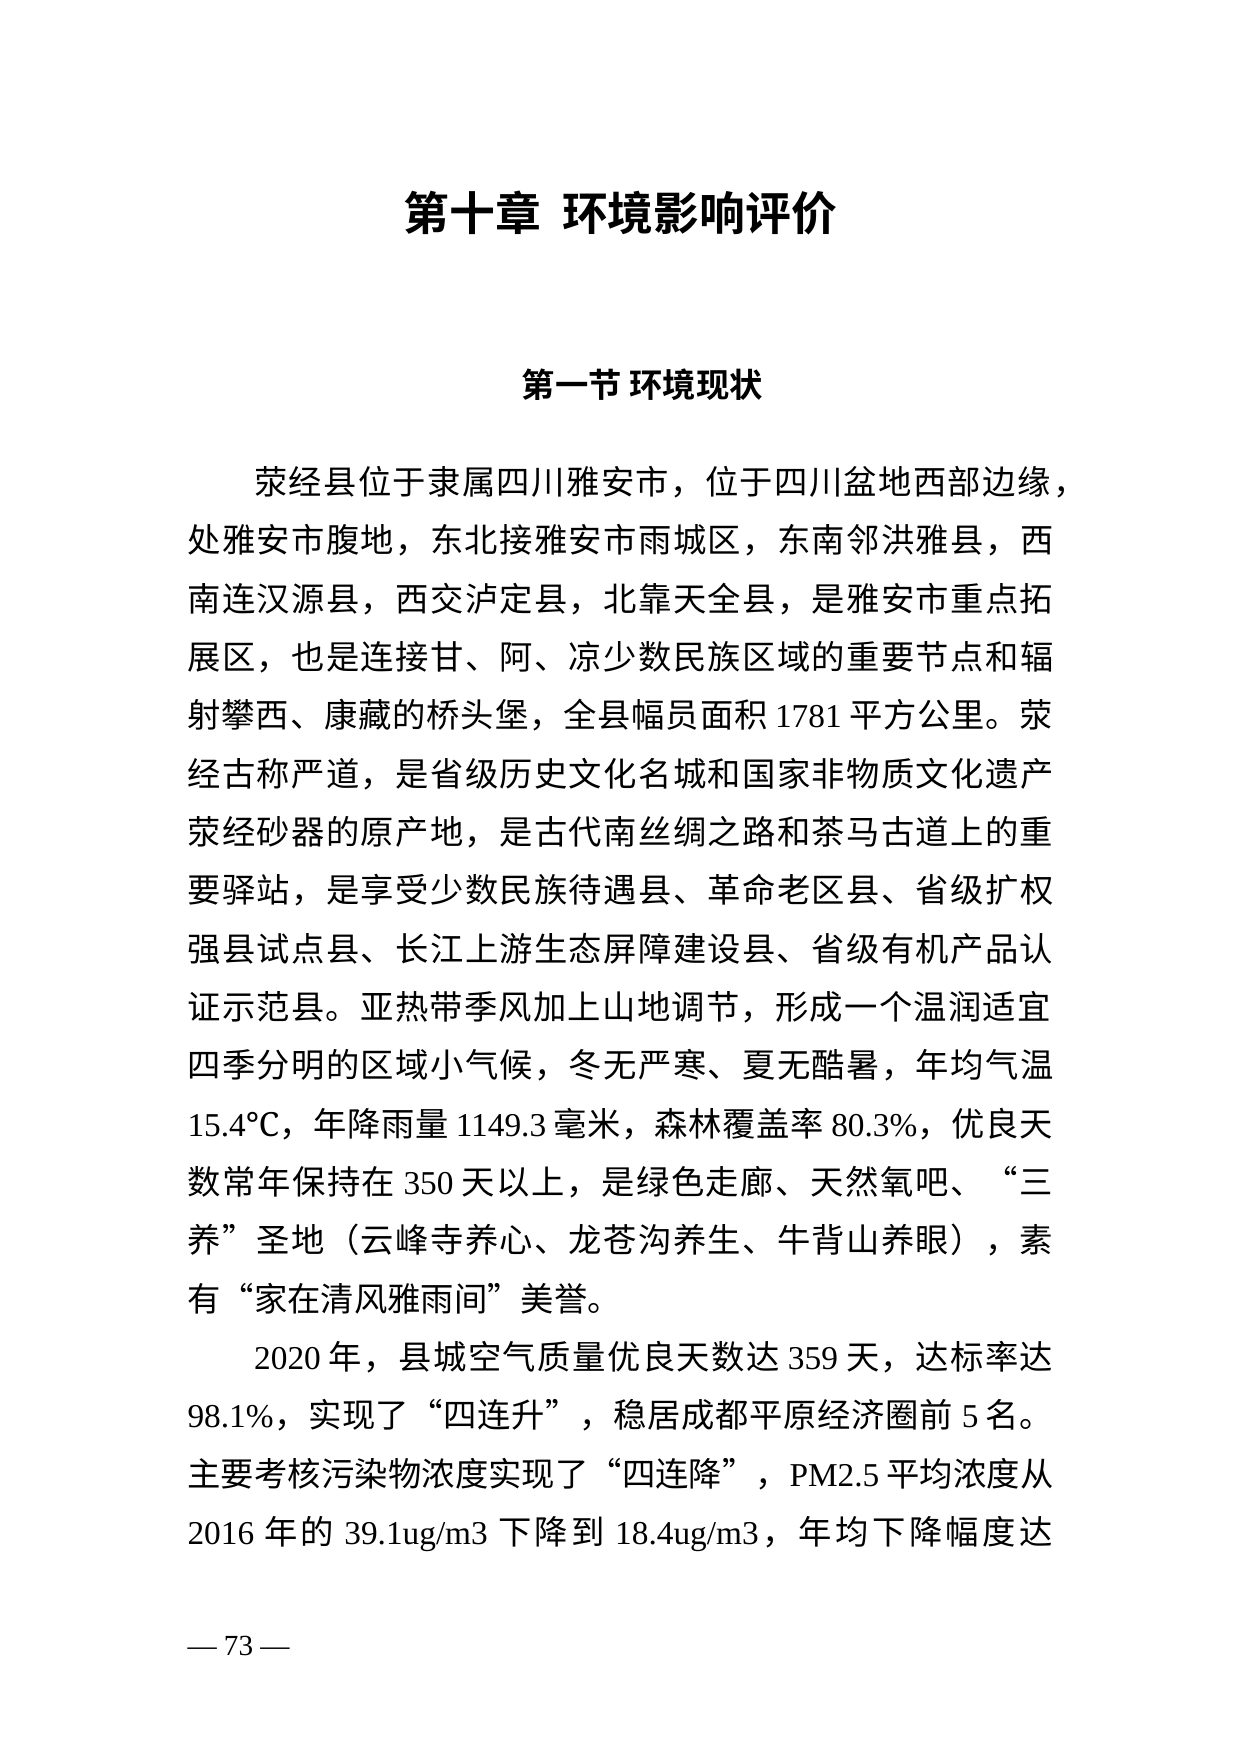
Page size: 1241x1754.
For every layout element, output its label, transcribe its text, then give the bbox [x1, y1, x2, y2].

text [187, 1323, 1053, 1556]
text 荥经县位于隶属四川雅安市，位于四川盆地西部边缘，处雅安市腹地，东北接雅安市雨城区，东南邻洪雅县，西南连汉源县，西交泸定县，北靠天全县，是雅安市重点拓展区，也是连接甘、阿、凉少数民族区域的重要节点和辐射攀西、康藏的桥头堡，全县幅员面积1781平方公里。荥经古称严道，是省级历史文化名城和国家非物质文化遗产荥经砂器的原产地，是古代南丝绸之路和茶马古道上的重要驿站，是享受少数民族待遇县、革命老区县、省级扩权强县试点县、长江上游生态屏障建设县、省级有机产品认证示范县。亚热带季风加上山地调节，形成一个温润适宜、四季分明的区域小气候，冬无严寒、夏无酷暑，年均气温15.4℃，年降雨量1149.3毫米，森林覆盖率80.3%，优良天数常年保持在350天以上，是绿色走廊、天然氧吧、“三养”圣地（云峰寺养心、龙苍沟养生、牛背山养眼），素有“家在清风雅雨间”美誉。 [187, 448, 1053, 1323]
list 环境影响评价 [187, 162, 1053, 259]
subtitle 环境现状 [187, 350, 1053, 415]
